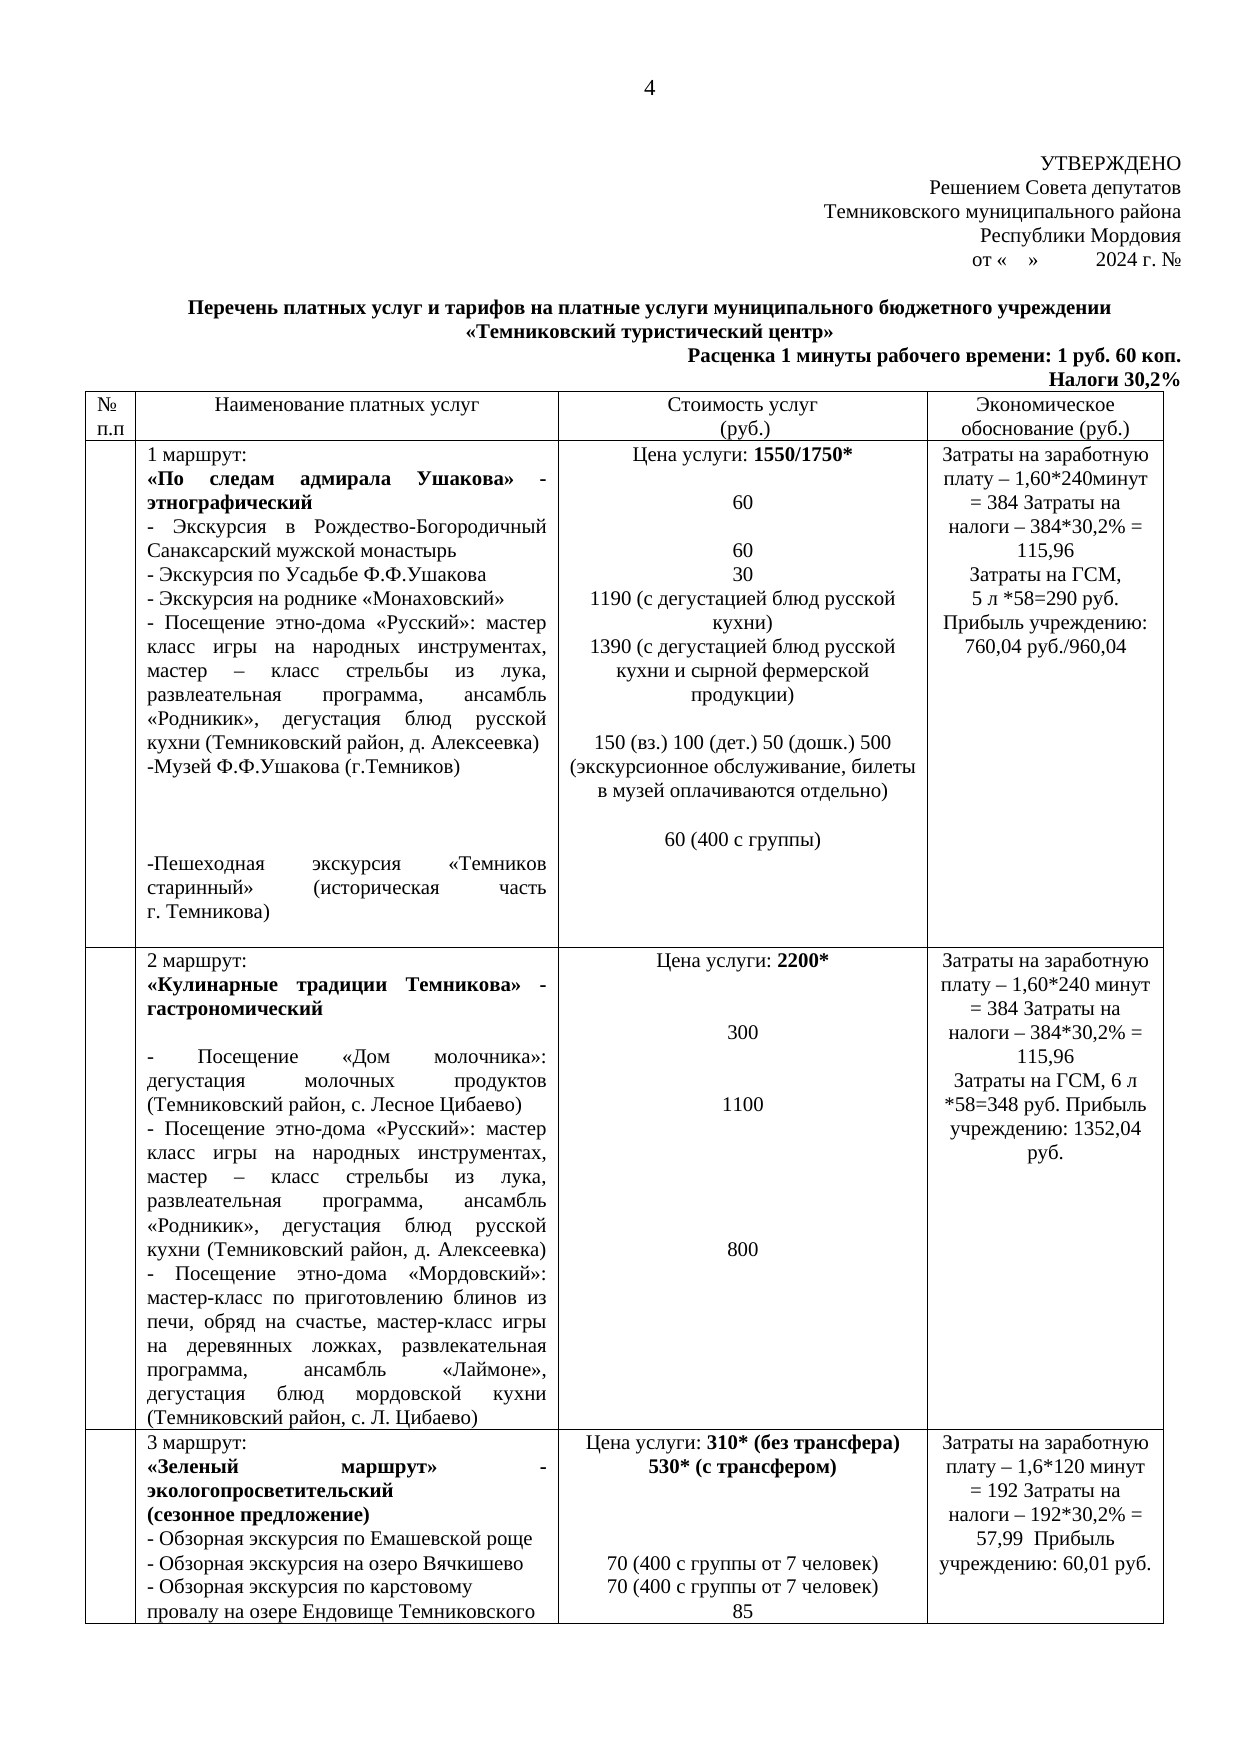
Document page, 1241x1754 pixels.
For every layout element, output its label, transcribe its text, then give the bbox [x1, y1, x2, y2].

text Расценка 1 минуты рабочего времени: 1 руб. 60 коп. [118, 343, 1181, 367]
text Республики Мордовия [118, 223, 1181, 247]
table_cell [86, 948, 135, 1429]
table_header Экономическое обоснование (руб.) [928, 392, 1163, 440]
text Решением Совета депутатов [118, 175, 1181, 199]
table_cell 2 маршрут: «Кулинарные традиции Темникова» - гастрономический - Посещение «Дом молочника»: дегустация молочных продуктов (Темниковский район, с. Лесное Цибаево) - Посещение этно-дома «Русский»: мастер класс игры на народных инструментах, мастер – класс стрельбы из лука, развлеательная программа, ансамбль «Родникик», дегустация блюд русской кухни (Темниковский район, д. Алексеевка) - Посещение этно-дома «Мордовский»: мастер-класс по приготовлению блинов из печи, обряд на счастье, мастер-класс игры на деревянных ложках, развлекательная программа, ансамбль «Лаймоне», дегустация блюд мордовской кухни (Темниковский район, с. Л. Цибаево) [136, 948, 558, 1429]
table_cell [86, 441, 135, 947]
table_cell Цена услуги: 2200* 300 1100 800 [559, 948, 927, 1429]
table_header Стоимость услуг (руб.) [559, 392, 927, 440]
text Налоги 30,2% [118, 367, 1181, 391]
table_cell Затраты на заработную плату – 1,60*240минут = 384 Затраты на налоги – 384*30,2% = 115,96 Затраты на ГСМ, 5 л *58=290 руб. Прибыль учреждению: 760,04 руб./960,04 [928, 441, 1163, 947]
table_header Наименование платных услуг [136, 392, 558, 440]
text УТВЕРЖДЕНО [118, 151, 1181, 175]
table_cell [86, 1430, 135, 1623]
text от « » 2024 г. № [118, 247, 1181, 271]
table_header № п.п [86, 392, 135, 440]
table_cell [136, 1430, 558, 1623]
table_cell Цена услуги: 1550/1750* 60 60 30 1190 (с дегустацией блюд русской кухни) 1390 (с дегустацией блюд русской кухни и сырной фермерской продукции) 150 (вз.) 100 (дет.) 50 (дошк.) 500 (экскурсионное обслуживание, билеты в музей оплачиваются отдельно) 60 (400 с группы) [559, 441, 927, 947]
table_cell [928, 1430, 1163, 1623]
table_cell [559, 1430, 927, 1623]
text Перечень платных услуг и тарифов на платные услуги муниципального бюджетного учреждении «Темниковский туристический центр» [118, 295, 1181, 343]
text Темниковского муниципального района [118, 199, 1181, 223]
table_cell 1 маршрут: «По следам адмирала Ушакова» - этнографический - Экскурсия в Рождество-Богородичный Санаксарский мужской монастырь - Экскурсия по Усадьбе Ф.Ф.Ушакова - Экскурсия на роднике «Монаховский» - Посещение этно-дома «Русский»: мастер класс игры на народных инструментах, мастер – класс стрельбы из лука, развлеательная программа, ансамбль «Родникик», дегустация блюд русской кухни (Темниковский район, д. Алексеевка) -Музей Ф.Ф.Ушакова (г.Темников) -Пешеходная экскурсия «Темников старинный» (историческая часть г. Темникова) [136, 441, 558, 947]
table_cell Затраты на заработную плату – 1,60*240 минут = 384 Затраты на налоги – 384*30,2% = 115,96 Затраты на ГСМ, 6 л *58=348 руб. Прибыль учреждению: 1352,04 руб. [928, 948, 1163, 1429]
